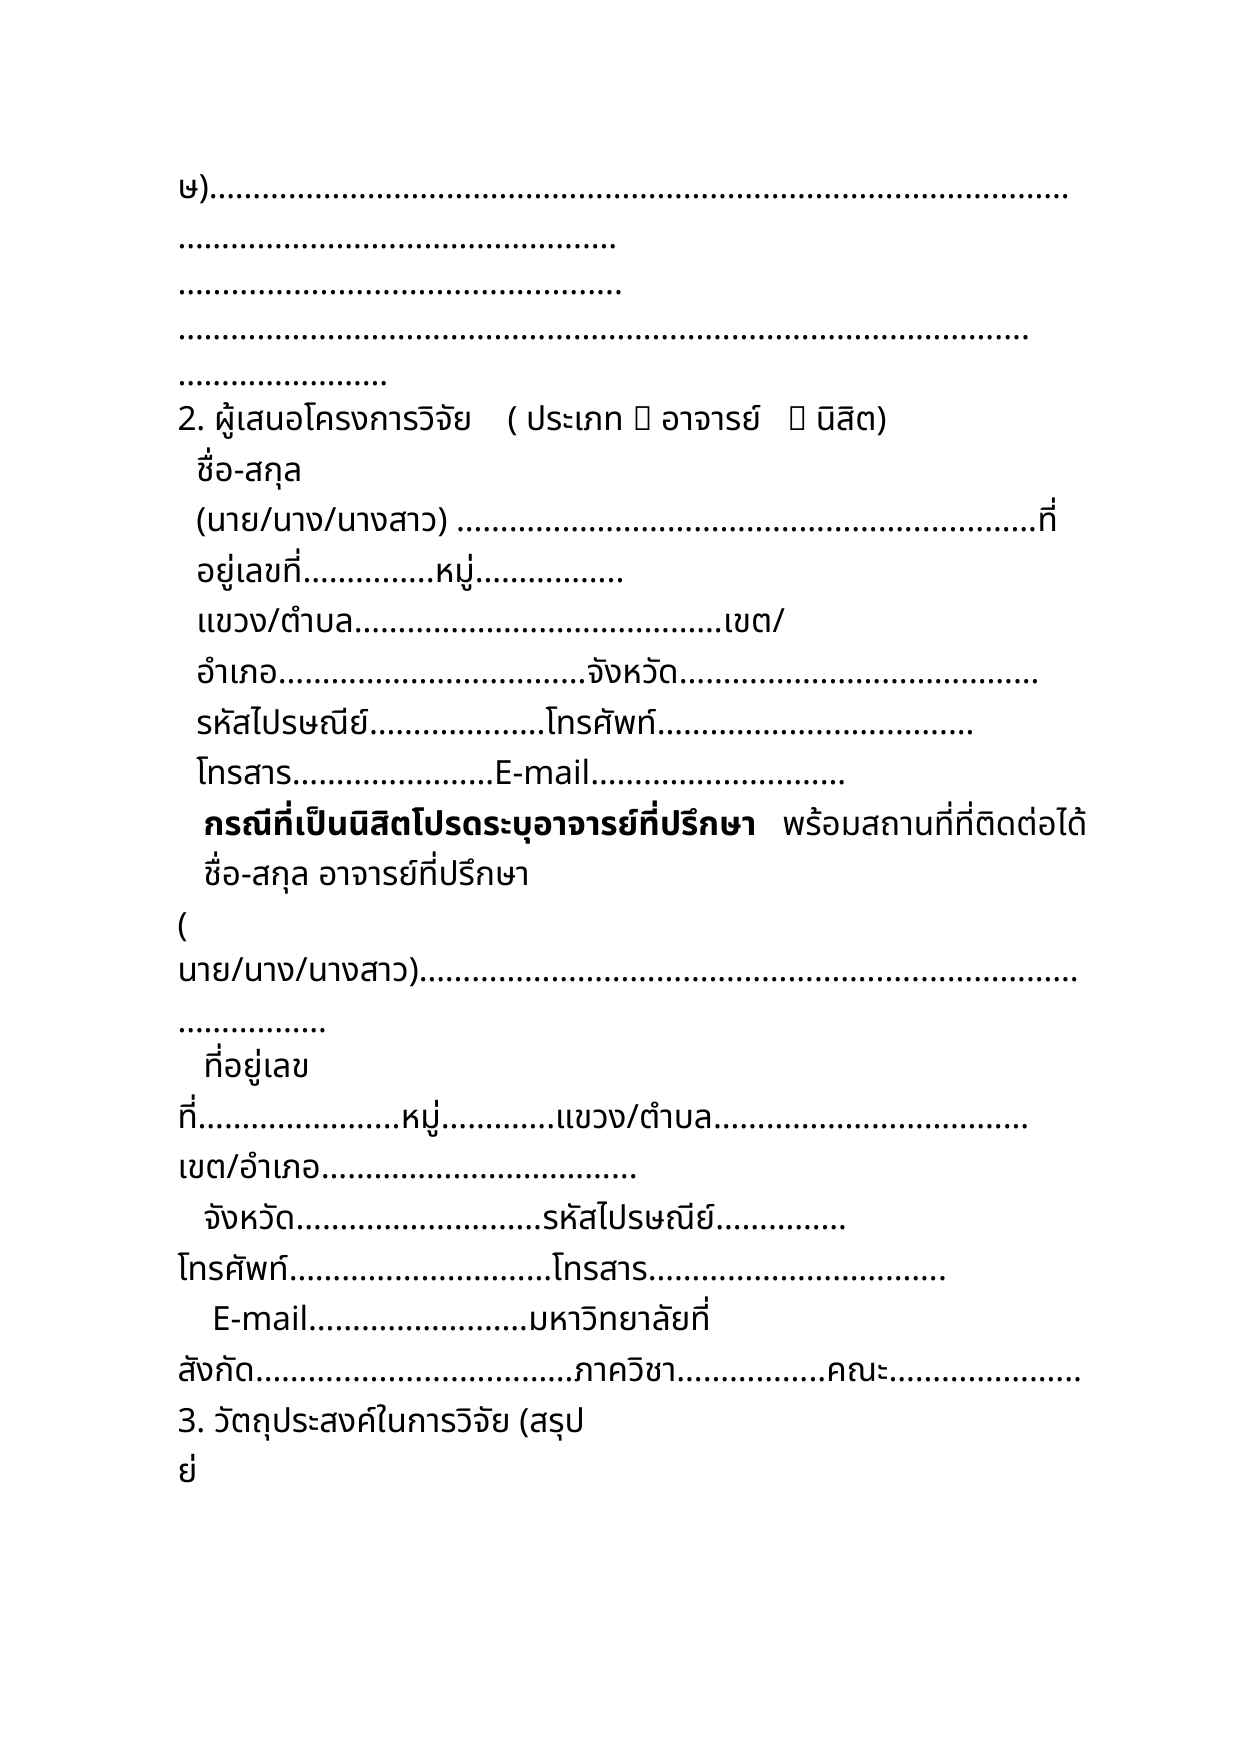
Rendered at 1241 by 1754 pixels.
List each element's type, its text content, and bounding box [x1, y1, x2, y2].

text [177, 1396, 1093, 1497]
text ที่อยู่เลขที่………….……....หมู่………….แขวง/ตำบล………………………………เขต/อำเภอ……………………………... [177, 1042, 1093, 1194]
text 2. ผู้เสนอโครงการวิจัย ( ประเภท อาจารย์ นิสิต) [177, 395, 1093, 445]
text ชื่อ-สกุล (นาย/นาง/นางสาว) …………………………………………….........……ที่อยู่เลขที่……….…..หมู่…………….. [196, 445, 1093, 597]
text รหัสไปรษณีย์……..……..….โทรศัพท์………………....…..…...…โทรสาร…………..………E-mail…….……....…...…… [196, 698, 1093, 800]
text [177, 162, 1093, 258]
text กรณีที่เป็นนิสิตโปรดระบุอาจารย์ที่ปรึกษา พร้อมสถานที่ที่ติดต่อได้ [177, 800, 1093, 850]
text ชื่อ-สกุล อาจารย์ที่ปรึกษา (นาย/นาง/นางสาว)…………………………………………….........……………………..…… [177, 850, 1093, 1042]
text E-mail……………….……มหาวิทยาลัยที่สังกัด………..................………ภาควิชา……………..คณะ……….………... [177, 1295, 1093, 1396]
text จังหวัด…………………..…..รหัสไปรษณีย์……………โทรศัพท์…………………………โทรสาร……………………………. [177, 1194, 1093, 1295]
text …...............................................…………………………………………………………………………………....…………………… [177, 258, 1093, 395]
text แขวง/ตำบล……………………………………เขต/อำเภอ……………..……......……จังหวัด……….…….…………………… [196, 597, 1093, 698]
